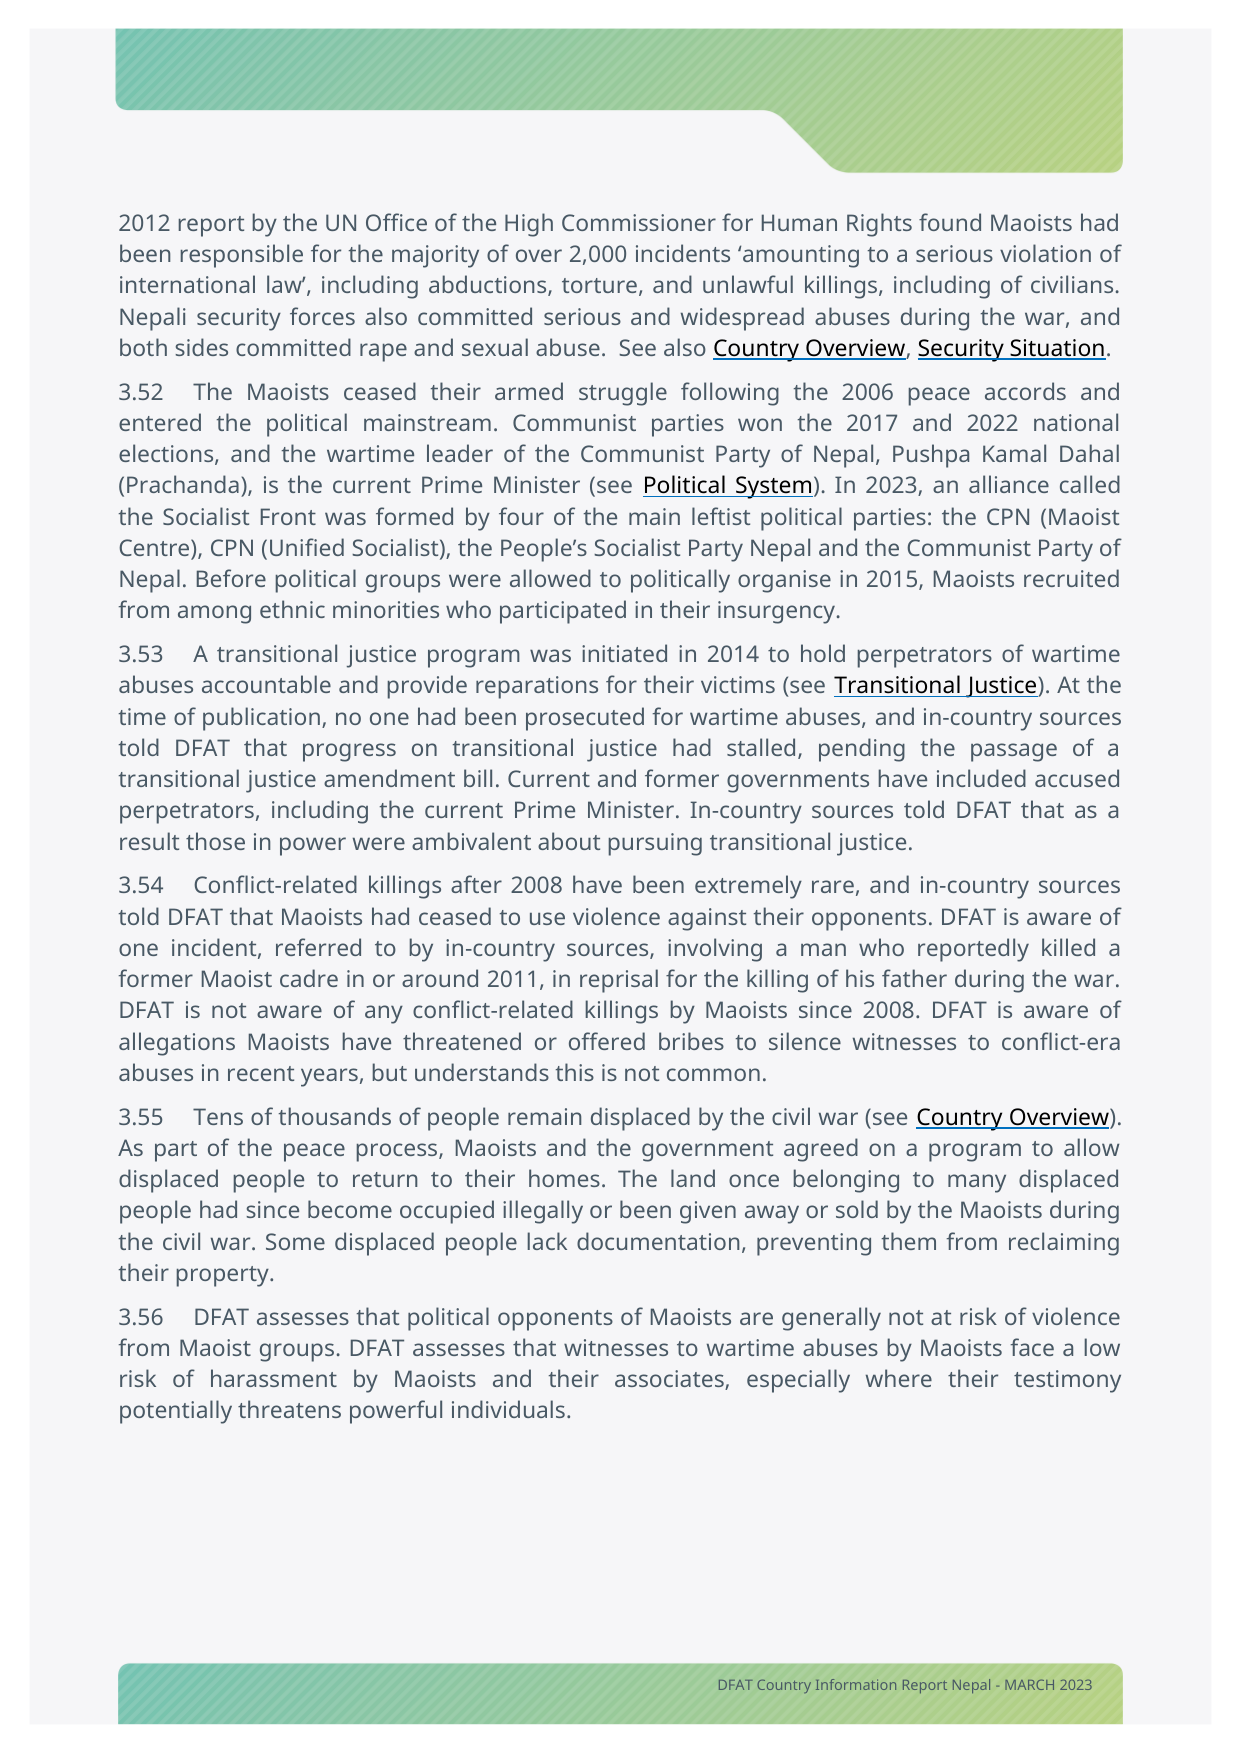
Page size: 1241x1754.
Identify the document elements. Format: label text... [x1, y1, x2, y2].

list Conflict-related killings after 2008 have been extremely rare, and in-country sources told DFAT that Maoists had ceased to use violence against their opponents. DFAT is aware of one incident, referred to by in-country sources, involving a man who reportedly killed a former Maoist cadre in or around 2011, in reprisal for the killing of his father during the war. DFAT is not aware of any conflict-related killings by Maoists since 2008. DFAT is aware of allegations Maoists have threatened or offered bribes to silence witnesses to conflict-era abuses in recent years, but understands this is not common. [118, 869, 1122, 1088]
list The Maoists ceased their armed struggle following the 2006 peace accords and entered the political mainstream. Communist parties won the 2017 and 2022 national elections, and the wartime leader of the Communist Party of Nepal, Pushpa Kamal Dahal (Prachanda), is the current Prime Minister (see Political System). In 2023, an alliance called the Socialist Front was formed by four of the main leftist political parties: the CPN (Maoist Centre), CPN (Unified Socialist), the People’s Socialist Party Nepal and the Communist Party of Nepal. Before political groups were allowed to politically organise in 2015, Maoists recruited from among ethnic minorities who participated in their insurgency. [118, 376, 1122, 626]
list Tens of thousands of people remain displaced by the civil war (see Country Overview). As part of the peace process, Maoists and the government agreed on a program to allow displaced people to return to their homes. The land once belonging to many displaced people had since become occupied illegally or been given away or sold by the Maoists during the civil war. Some displaced people lack documentation, preventing them from reclaiming their property. [118, 1101, 1122, 1288]
picture [0, 0, 1241, 1754]
list A transitional justice program was initiated in 2014 to hold perpetrators of wartime abuses accountable and provide reparations for their victims (see Transitional Justice). At the time of publication, no one had been prosecuted for wartime abuses, and in-country sources told DFAT that progress on transitional justice had stalled, pending the passage of a transitional justice amendment bill. Current and former governments have included accused perpetrators, including the current Prime Minister. In-country sources told DFAT that as a result those in power were ambivalent about pursuing transitional justice. [118, 638, 1122, 857]
list DFAT assesses that political opponents of Maoists are generally not at risk of violence from Maoist groups. DFAT assesses that witnesses to wartime abuses by Maoists face a low risk of harassment by Maoists and their associates, especially where their testimony potentially threatens powerful individuals. [118, 1301, 1122, 1426]
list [118, 207, 1122, 363]
